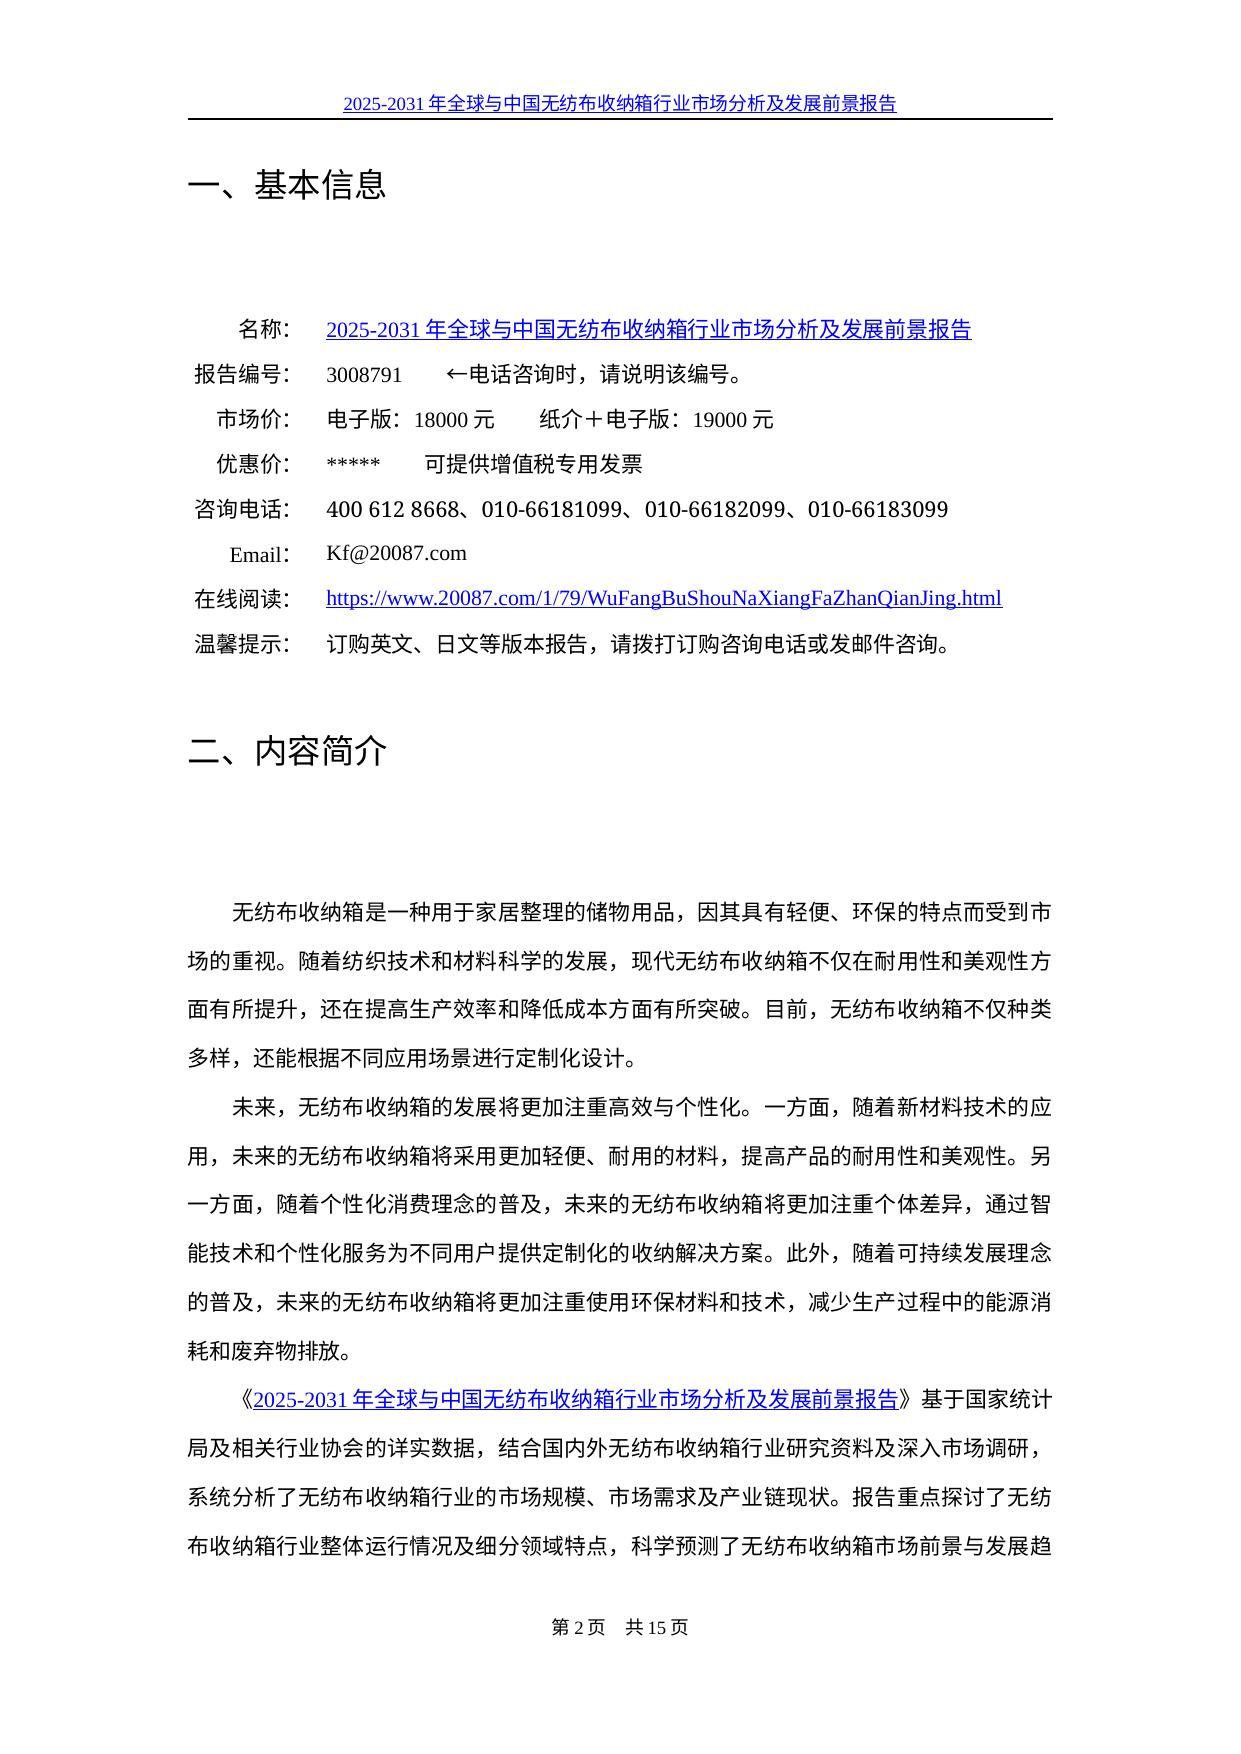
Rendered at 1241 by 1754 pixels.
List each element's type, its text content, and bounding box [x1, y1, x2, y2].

table_cell 3008791 ←电话咨询时，请说明该编号。 [315, 357, 1073, 402]
title 二、内容简介 [187, 717, 1053, 782]
table_cell 优惠价： [167, 447, 315, 492]
table_cell 温馨提示： [167, 627, 315, 672]
table_cell [315, 582, 1073, 627]
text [187, 894, 1053, 1561]
table_cell 市场价： [167, 402, 315, 447]
table_header 2025-2031年全球与中国无纺布收纳箱行业市场分析及发展前景报告 [315, 312, 1073, 357]
title 一、基本信息 [187, 150, 1053, 215]
table_cell Email： [167, 537, 315, 582]
table_header 名称： [167, 312, 315, 357]
table_cell 400 612 8668、010-66181099、010-66182099、010-66183099 [315, 492, 1073, 537]
table_cell ***** 可提供增值税专用发票 [315, 447, 1073, 492]
table_cell 咨询电话： [167, 492, 315, 537]
table_cell 在线阅读： [167, 582, 315, 627]
table_cell 报告编号： [167, 357, 315, 402]
table_cell Kf@20087.com [315, 537, 1073, 582]
table_cell 电子版：18000 元 纸介＋电子版：19000 元 [315, 402, 1073, 447]
table_cell 订购英文、日文等版本报告，请拨打订购咨询电话或发邮件咨询。 [315, 627, 1073, 672]
